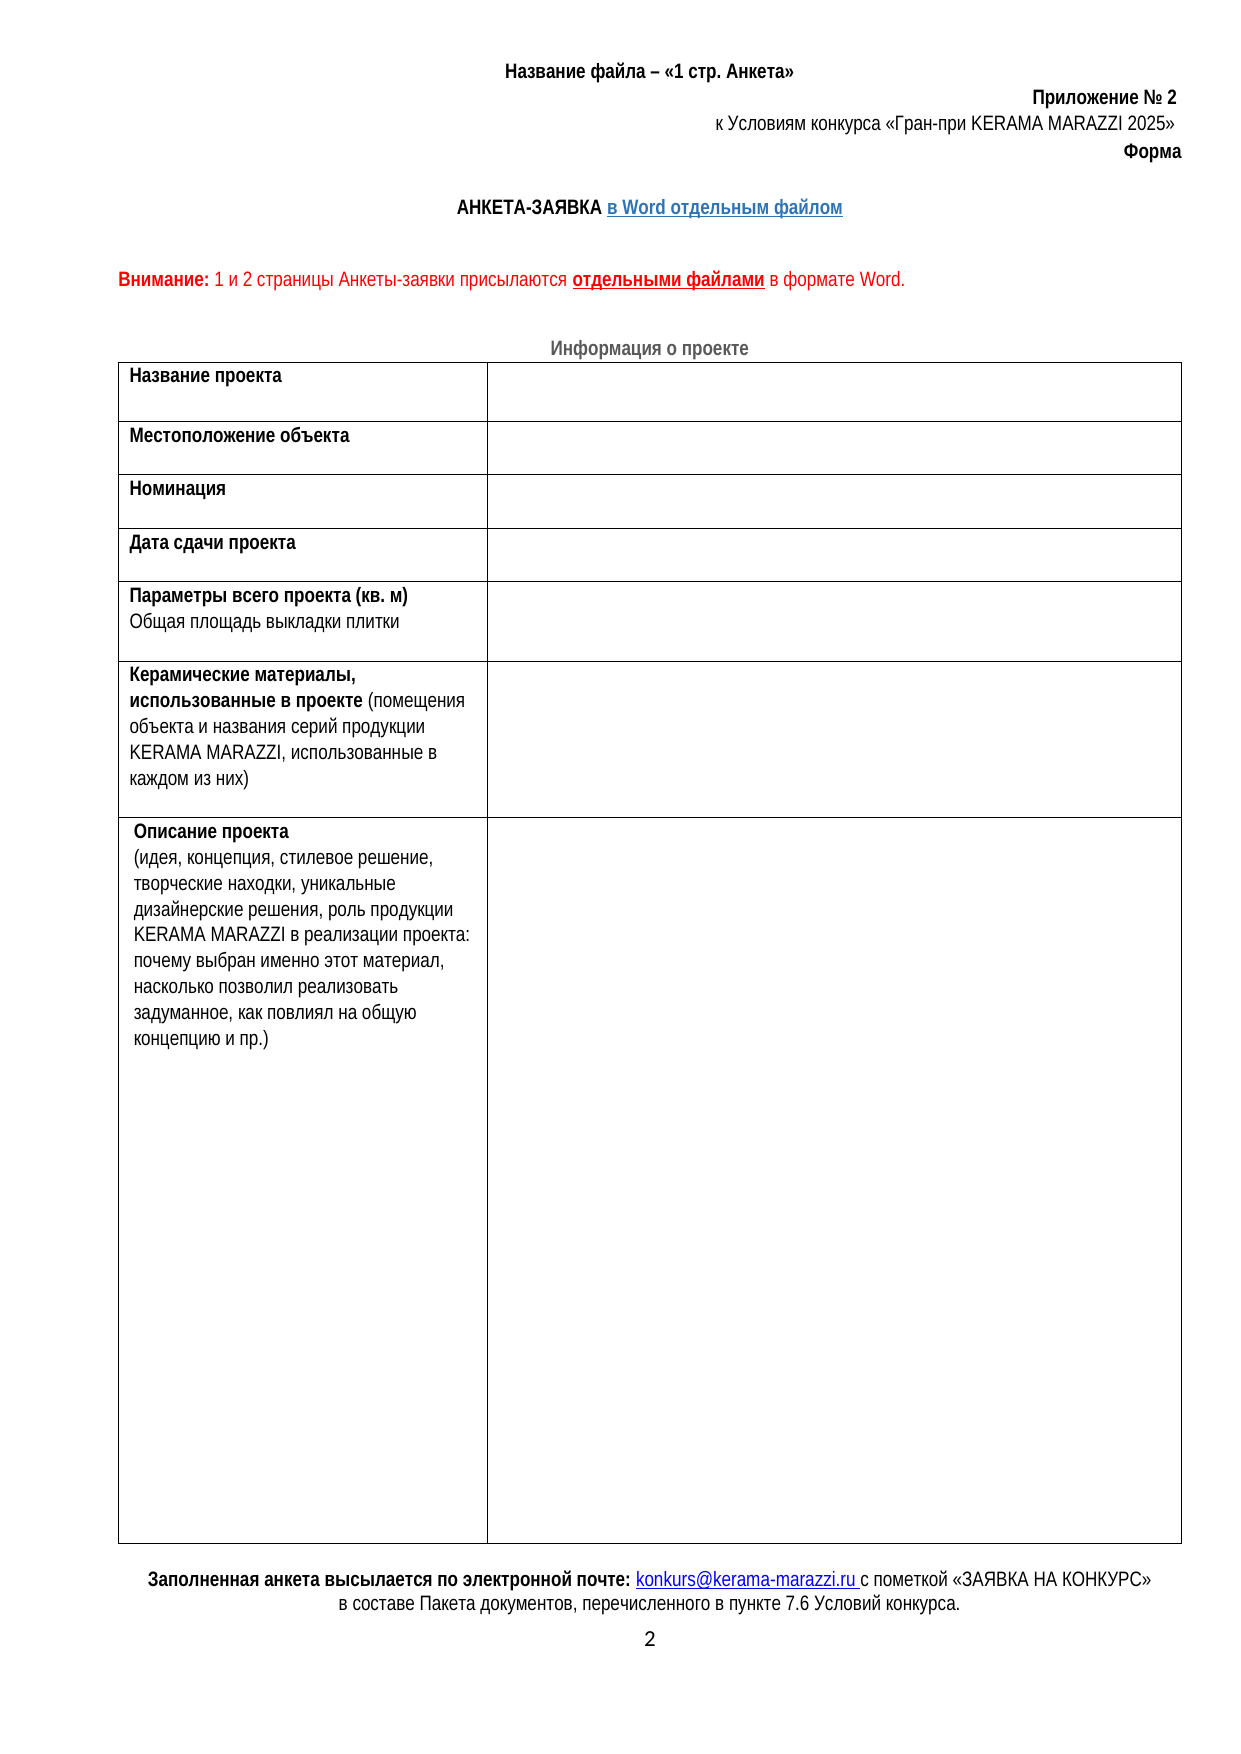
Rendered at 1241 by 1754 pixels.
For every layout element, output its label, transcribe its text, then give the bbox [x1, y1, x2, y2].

table_header Название проекта [119, 363, 487, 421]
table_cell Дата сдачи проекта [119, 529, 487, 581]
subtitle к Условиям конкурса «Гран-при KERAMA MARAZZI 2025» [118, 111, 1175, 135]
table_cell Местоположение объекта [119, 422, 487, 474]
subtitle АНКЕТА-ЗАЯВКА в Word отдельным файлом [118, 195, 1181, 219]
table_cell [488, 475, 1181, 528]
table_cell [488, 529, 1181, 581]
text Заполненная анкета высылается по электронной почте: konkurs@kerama-marazzi.ru с пометкой «ЗАЯВКА НА КОНКУРС» в составе Пакета документов, перечисленного в пункте 7.6 Условий конкурса. [118, 1567, 1181, 1615]
text Информация о проекте [118, 336, 1181, 360]
text Название файла – «1 стр. Анкета» [118, 59, 1181, 83]
table_cell [488, 582, 1181, 661]
table_cell [488, 818, 1181, 1542]
table_cell [488, 422, 1181, 474]
table_header [488, 363, 1181, 421]
table_cell Описание проекта (идея, концепция, стилевое решение, творческие находки, уникальные дизайнерские решения, роль продукции KERAMA MARAZZI в реализации проекта: почему выбран именно этот материал, насколько позволил реализовать задуманное, как повлиял на общую концепцию и пр.) [119, 818, 487, 1542]
table_cell Номинация [119, 475, 487, 528]
table_cell [488, 662, 1181, 817]
table_cell Параметры всего проекта (кв. м) Общая площадь выкладки плитки [119, 582, 487, 661]
text Внимание: 1 и 2 страницы Анкеты-заявки присылаются отдельными файлами в формате Word. [118, 267, 1181, 291]
text Приложение № 2 [118, 85, 1177, 109]
text Форма [118, 139, 1181, 163]
table_cell Керамические материалы, использованные в проекте (помещения объекта и названия серий продукции KERAMA MARAZZI, использованные в каждом из них) [119, 662, 487, 817]
